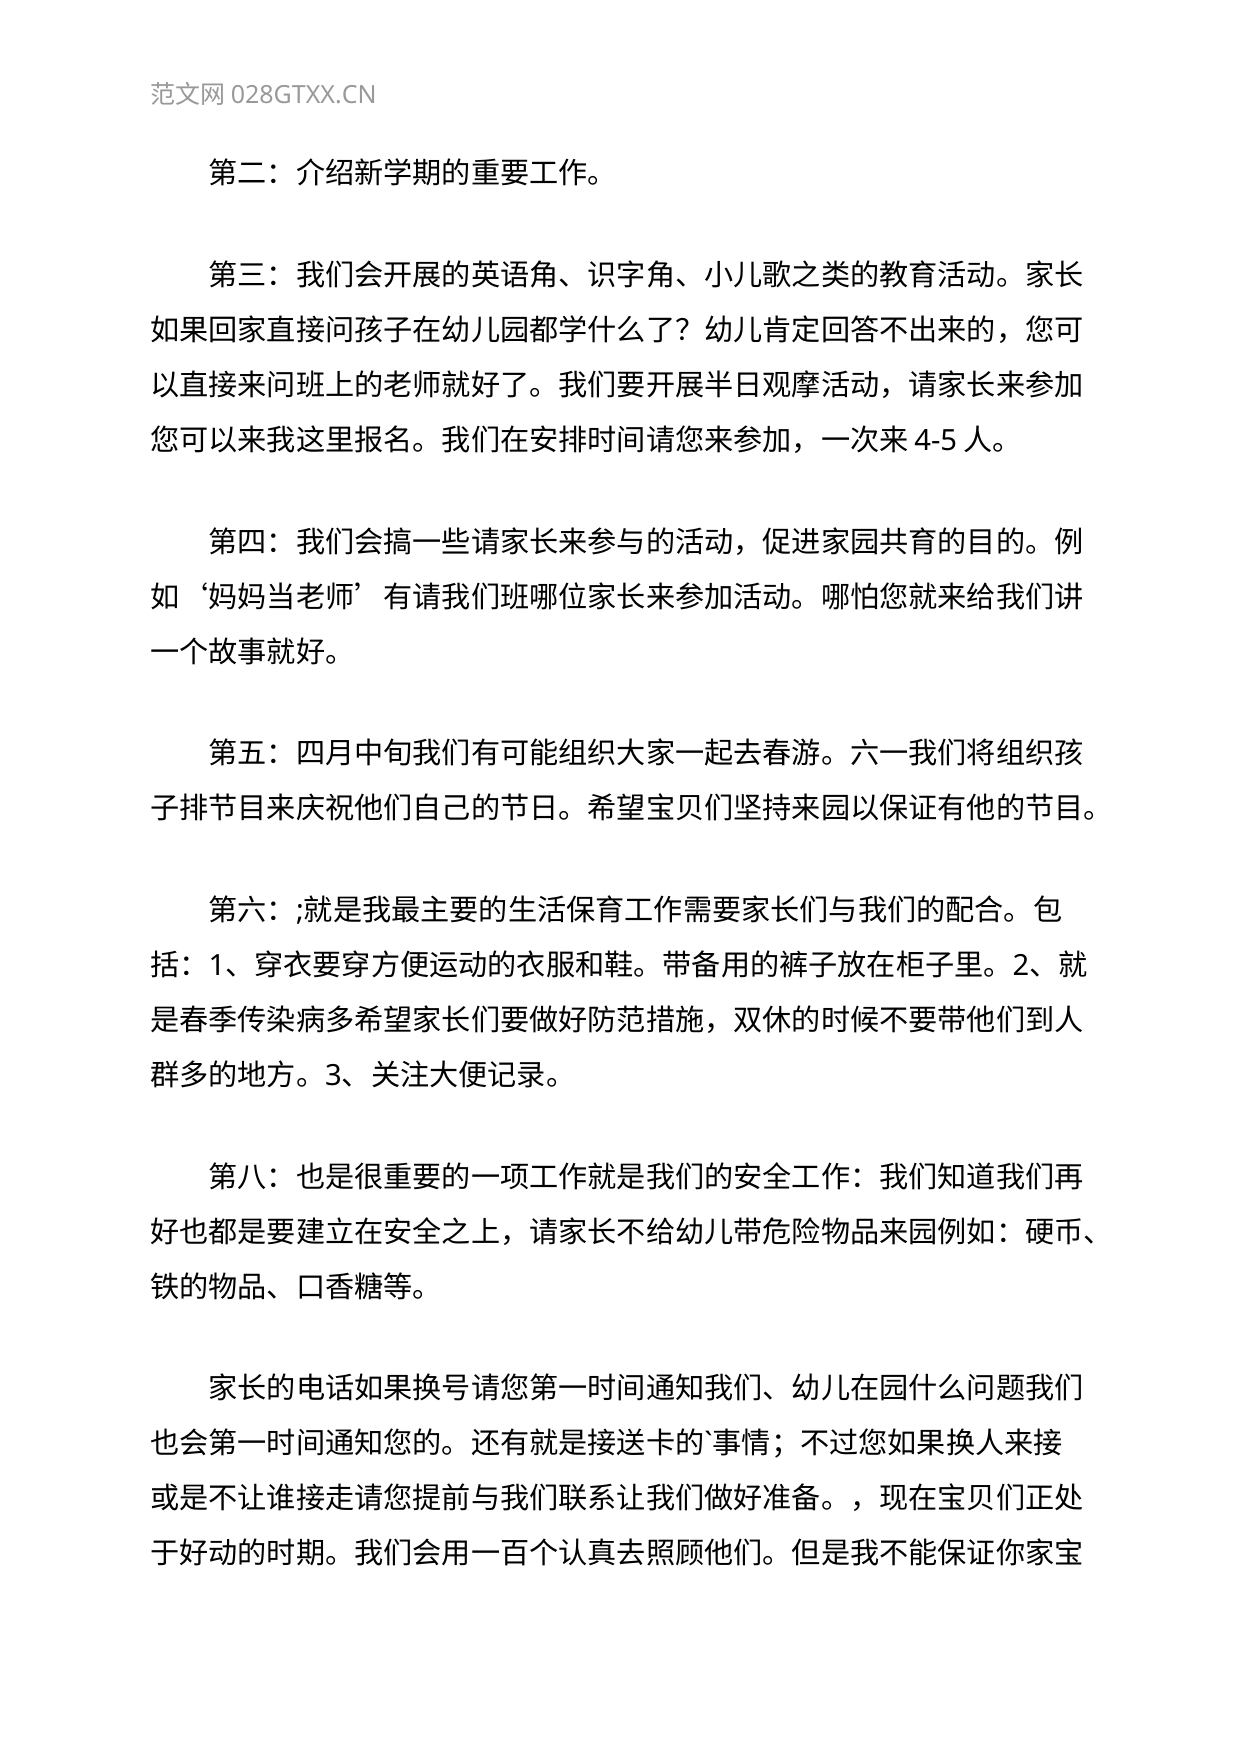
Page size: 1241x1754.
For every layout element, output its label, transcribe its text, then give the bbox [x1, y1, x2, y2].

text 第三：我们会开展的英语角、识字角、小儿歌之类的教育活动。家长如果回家直接问孩子在幼儿园都学什么了？幼儿肯定回答不出来的，您可以直接来问班上的老师就好了。我们要开展半日观摩活动，请家长来参加您可以来我这里报名。我们在安排时间请您来参加，一次来4-5人。 [150, 252, 1090, 459]
text 第六：;就是我最主要的生活保育工作需要家长们与我们的配合。包括：1、穿衣要穿方便运动的衣服和鞋。带备用的裤子放在柜子里。2、就是春季传染病多希望家长们要做好防范措施，双休的时候不要带他们到人群多的地方。3、关注大便记录。 [150, 887, 1090, 1094]
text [150, 1365, 1090, 1572]
text 第二：介绍新学期的重要工作。 [150, 150, 1090, 192]
text 第五：四月中旬我们有可能组织大家一起去春游。六一我们将组织孩子排节目来庆祝他们自己的节日。希望宝贝们坚持来园以保证有他的节目。 [150, 730, 1090, 827]
text 第八：也是很重要的一项工作就是我们的安全工作：我们知道我们再好也都是要建立在安全之上，请家长不给幼儿带危险物品来园例如：硬币、铁的物品、口香糖等。 [150, 1153, 1090, 1306]
text 第四：我们会搞一些请家长来参与的活动，促进家园共育的目的。例如‘妈妈当老师’有请我们班哪位家长来参加活动。哪怕您就来给我们讲一个故事就好。 [150, 518, 1090, 671]
